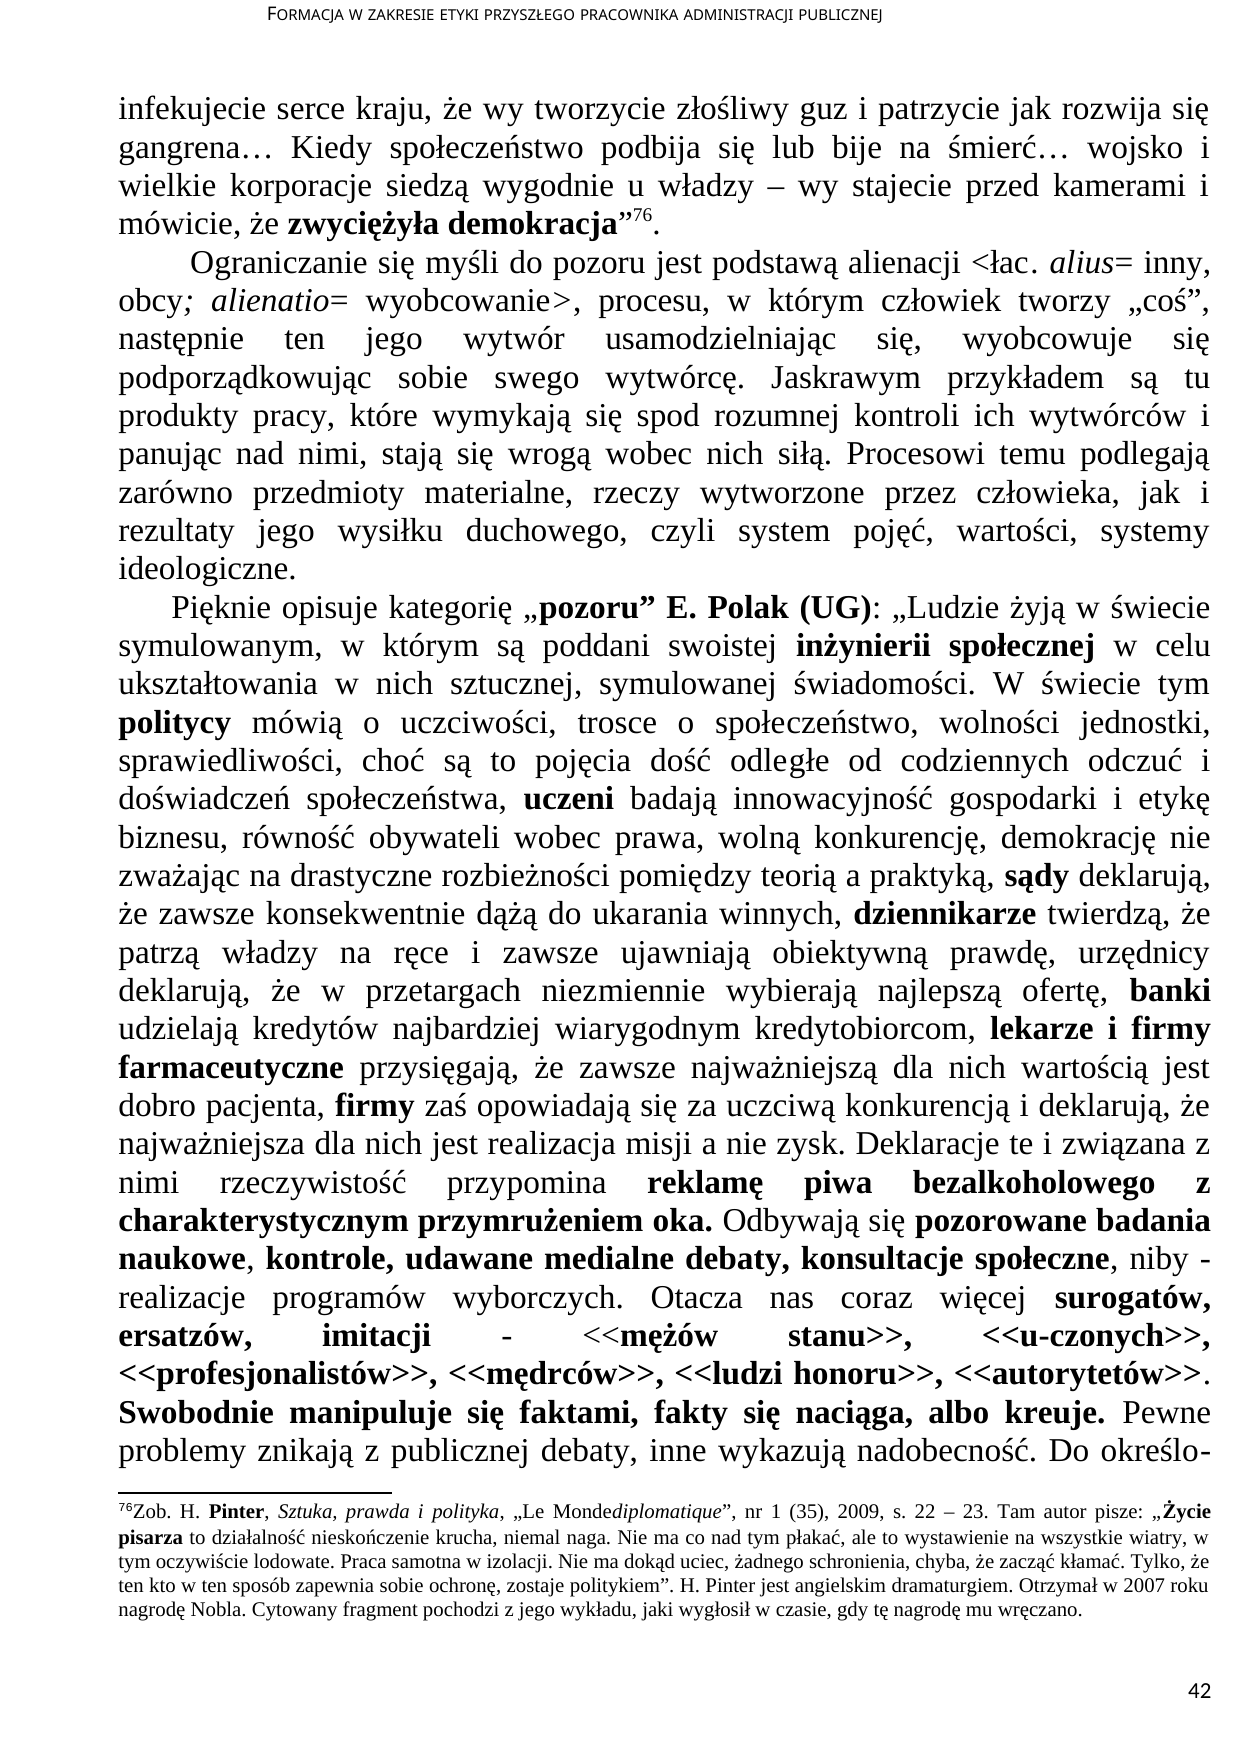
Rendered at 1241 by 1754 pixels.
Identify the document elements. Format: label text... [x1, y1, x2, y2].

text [118, 587, 1211, 1469]
text Ograniczanie się myśli do pozoru jest podstawą alienacji <łac. alius= inny, obcy; alienatio= wyobcowanie>, procesu, w którym człowiek tworzy „coś”, następnie ten jego wytwór usamodzielniając się, wyobcowuje się podporządkowując sobie swego wytwórcę. Jaskrawym przykładem są tu produkty pracy, które wymykają się spod rozumnej kontroli ich wytwórców i panując nad nimi, stają się wrogą wobec nich siłą. Procesowi temu podlegają zarówno przedmioty materialne, rzeczy wytworzone przez człowieka, jak i rezultaty jego wysiłku duchowego, czyli system pojęć, wartości, systemy ideologiczne. [118, 242, 1211, 587]
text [118, 89, 1211, 242]
